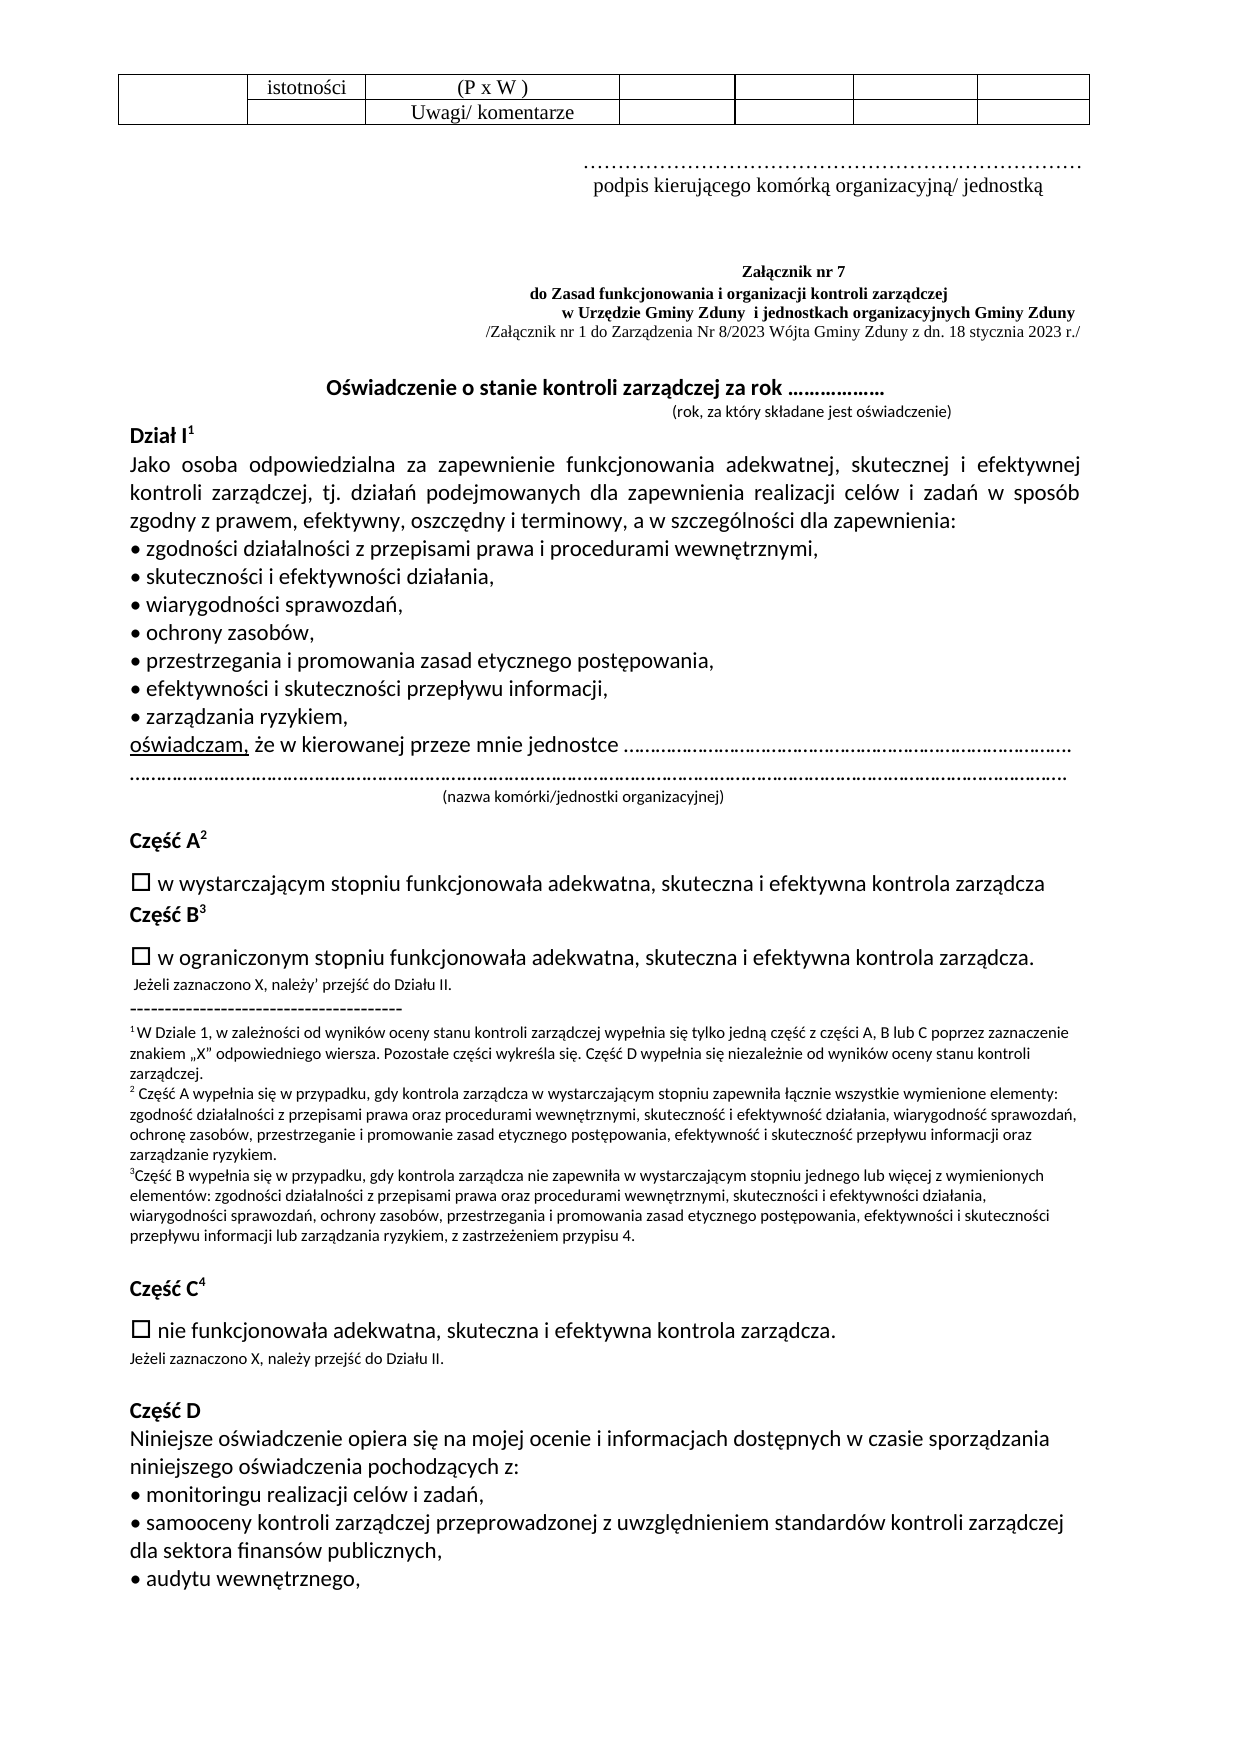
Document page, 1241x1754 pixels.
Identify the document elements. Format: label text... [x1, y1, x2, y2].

text Niniejsze oświadczenie opiera się na mojej ocenie i informacjach dostępnych w czasie sporządzania niniejszego oświadczenia pochodzących z: [129, 1424, 1082, 1480]
text /Załącznik nr 1 do Zarządzenia Nr 8/2023 Wójta Gminy Zduny z dn. 18 stycznia 2023 r./ [129, 322, 1082, 341]
text Część D [129, 1396, 1082, 1424]
text do Zasad funkcjonowania i organizacji kontroli zarządczej [129, 284, 1082, 303]
text ……………………………………………………………………………………………………………………………………………………………. [129, 758, 1082, 786]
text Jako osoba odpowiedzialna za zapewnienie funkcjonowania adekwatnej, skutecznej i efektywnej kontroli zarządczej, tj. działań podejmowanych dla zapewnienia realizacji celów i zadań w sposób zgodny z prawem, efektywny, oszczędny i terminowy, a w szczególności dla zapewnienia: [129, 450, 1082, 534]
text Jeżeli zaznaczono X, należy’ przejść do Działu II. [129, 974, 1082, 994]
text • zarządzania ryzykiem, [129, 702, 1082, 730]
text • samooceny kontroli zarządczej przeprowadzonej z uwzględnieniem standardów kontroli zarządczej dla sektora finansów publicznych, [129, 1508, 1082, 1564]
text • monitoringu realizacji celów i zadań, [129, 1480, 1082, 1508]
text • zgodności działalności z przepisami prawa i procedurami wewnętrznymi, [129, 534, 1082, 562]
text 2 Część A wypełnia się w przypadku, gdy kontrola zarządcza w wystarczającym stopniu zapewniła łącznie wszystkie wymienione elementy: zgodność działalności z przepisami prawa oraz procedurami wewnętrznymi, skuteczność i efektywność działania, wiarygodność sprawozdań, ochronę zasobów, przestrzeganie i promowanie zasad etycznego postępowania, efektywność i skuteczność przepływu informacji oraz zarządzanie ryzykiem. [129, 1083, 1082, 1165]
text • efektywności i skuteczności przepływu informacji, [129, 674, 1082, 702]
text w Urzędzie Gminy Zduny i jednostkach organizacyjnych Gminy Zduny [129, 303, 1082, 322]
text (rok, za który składane jest oświadczenie) [129, 401, 1082, 422]
table_cell [854, 75, 977, 99]
table_cell [620, 75, 734, 99]
text • ochrony zasobów, [129, 618, 1082, 646]
text 3Część B wypełnia się w przypadku, gdy kontrola zarządcza nie zapewniła w wystarczającym stopniu jednego lub więcej z wymienionych elementów: zgodności działalności z przepisami prawa oraz procedurami wewnętrznymi, skuteczności i efektywności działania, wiarygodności sprawozdań, ochrony zasobów, przestrzegania i promowania zasad etycznego postępowania, efektywności i skuteczności przepływu informacji lub zarządzania ryzykiem, z zastrzeżeniem przypisu 4. [129, 1165, 1082, 1246]
table_cell [248, 100, 365, 124]
table_cell [736, 100, 853, 124]
text Część A2 [129, 827, 1082, 854]
text ……………………………………………………………… [129, 149, 1082, 173]
table_cell [978, 100, 1089, 124]
table_cell [620, 100, 734, 124]
text Załącznik nr 7 [129, 262, 1082, 281]
table_cell [978, 75, 1089, 99]
text Część C4 [129, 1274, 1082, 1302]
text oświadczam, że w kierowanej przeze mnie jednostce …………………………………………………………………………. [129, 730, 1082, 758]
text Oświadczenie o stanie kontroli zarządczej za rok ……………… [129, 373, 1082, 401]
table_cell [736, 75, 853, 99]
text • przestrzegania i promowania zasad etycznego postępowania, [129, 646, 1082, 674]
text Dział I1 [129, 422, 1082, 450]
text • audytu wewnętrznego, [129, 1564, 1082, 1592]
text □ w wystarczającym stopniu funkcjonowała adekwatna, skuteczna i efektywna kontrola zarządcza [129, 854, 1082, 900]
table_cell [854, 100, 977, 124]
text • wiarygodności sprawozdań, [129, 590, 1082, 618]
text 1 W Dziale 1, w zależności od wyników oceny stanu kontroli zarządczej wypełnia się tylko jedną część z części A, B lub C poprzez zaznaczenie znakiem „X” odpowiedniego wiersza. Pozostałe części wykreśla się. Część D wypełnia się niezależnie od wyników oceny stanu kontroli zarządczej. [129, 1023, 1082, 1083]
text Część B3 [129, 900, 1082, 928]
table_cell Uwagi/ komentarze [366, 100, 619, 124]
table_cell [366, 75, 619, 99]
text podpis kierującego komórką organizacyjną/ jednostką [129, 173, 1082, 197]
text (nazwa komórki/jednostki organizacyjnej) [129, 786, 1082, 806]
text --------------------------------------- [129, 994, 1082, 1023]
text □ nie funkcjonowała adekwatna, skuteczna i efektywna kontrola zarządcza. [129, 1302, 1082, 1348]
text Jeżeli zaznaczono X, należy przejść do Działu II. [129, 1348, 1082, 1368]
text • skuteczności i efektywności działania, [129, 562, 1082, 590]
text □ w ograniczonym stopniu funkcjonowała adekwatna, skuteczna i efektywna kontrola zarządcza. [129, 928, 1082, 974]
